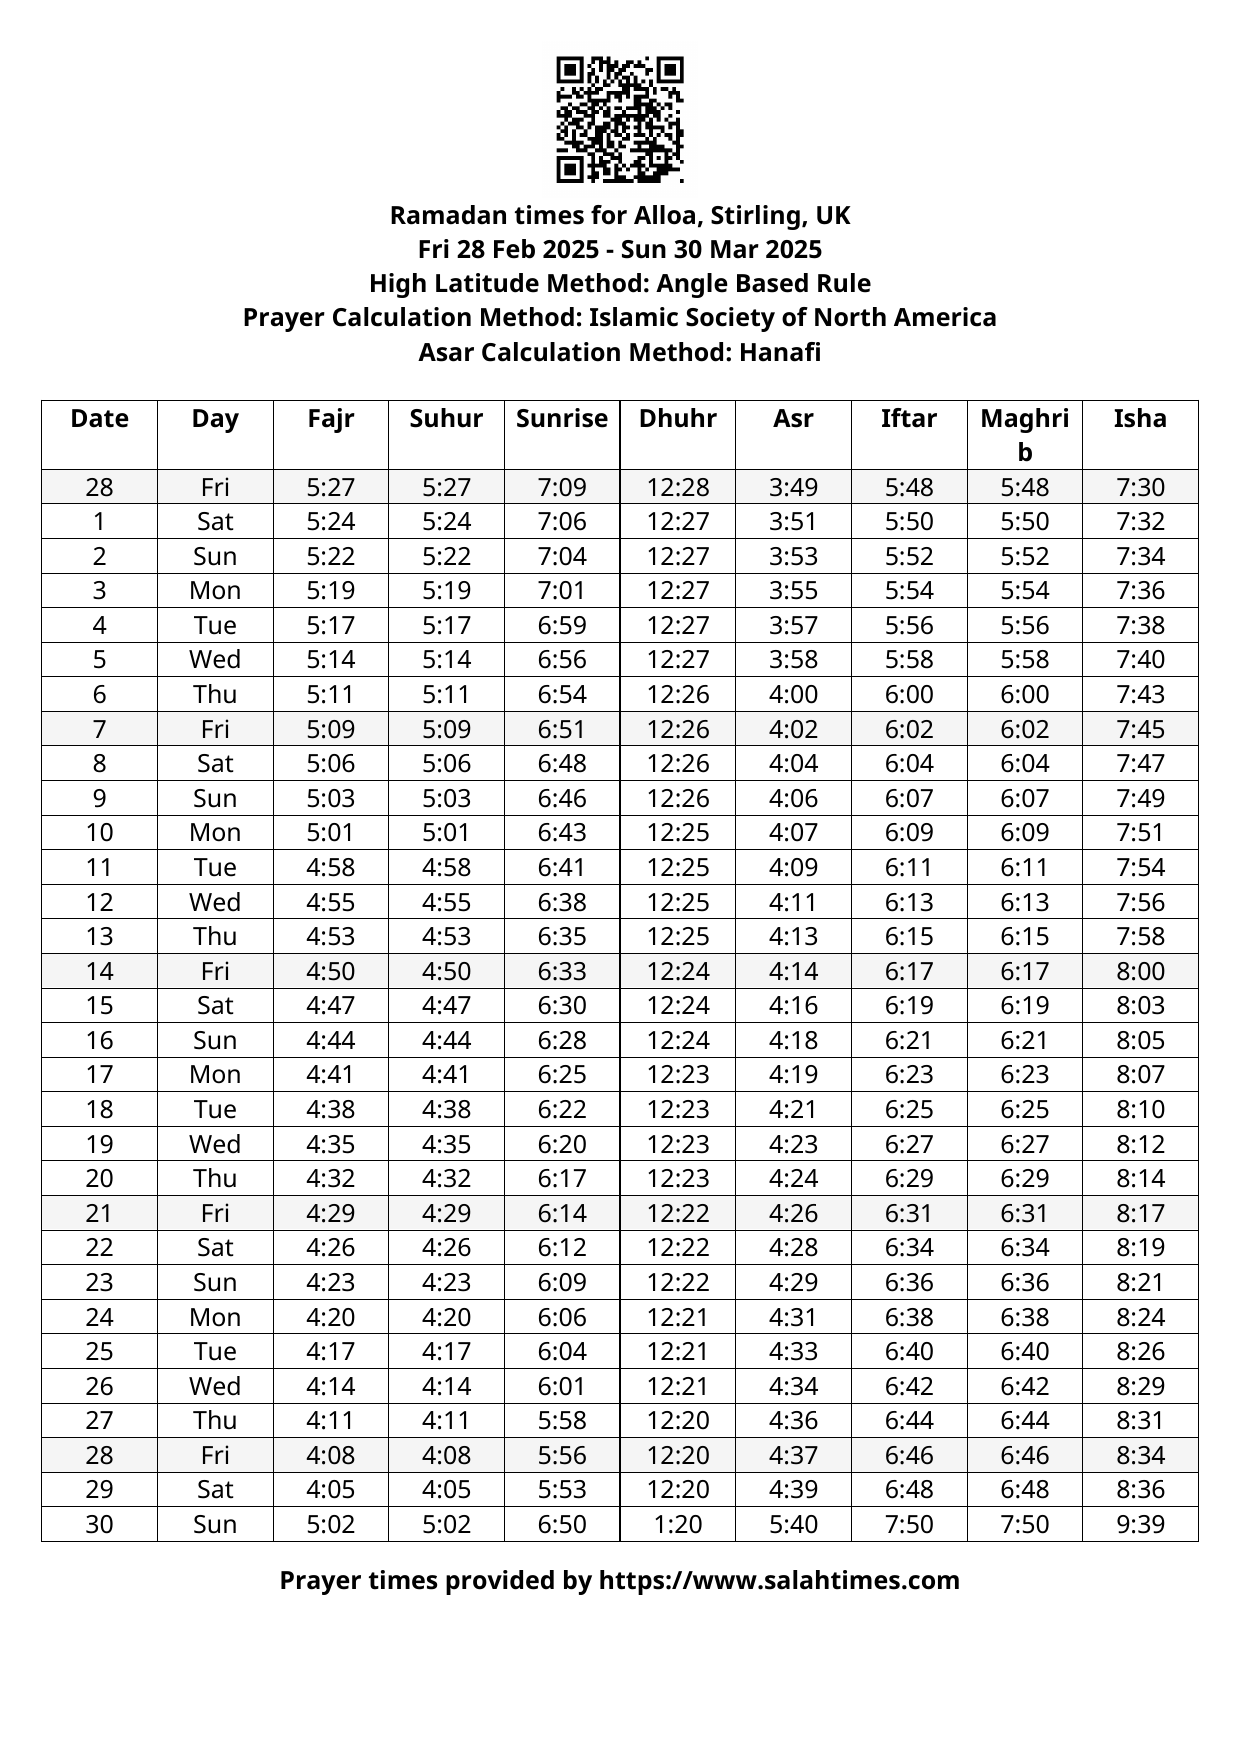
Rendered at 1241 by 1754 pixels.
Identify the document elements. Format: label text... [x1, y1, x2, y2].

table_cell 5:56 [505, 1438, 619, 1472]
table_cell 5:56 [968, 608, 1082, 642]
table_cell 6:40 [852, 1334, 967, 1368]
table_cell 4:41 [389, 1058, 504, 1091]
table_cell 7 [42, 712, 157, 745]
table_cell 5:24 [389, 504, 504, 538]
table_cell Sun [158, 1023, 273, 1057]
table_cell 5:22 [274, 539, 388, 572]
table_cell 5:14 [389, 643, 504, 676]
table_cell 5:09 [389, 712, 504, 745]
table_cell 6:15 [852, 919, 967, 953]
table_cell 5:06 [274, 746, 388, 780]
table_cell 6:35 [505, 919, 619, 953]
table_cell 7:49 [1083, 781, 1198, 814]
table_cell Sun [158, 539, 273, 572]
table_cell 8:10 [1083, 1092, 1198, 1126]
table_cell Wed [158, 1127, 273, 1160]
table_cell 4:23 [274, 1265, 388, 1299]
table_cell 5:40 [736, 1507, 851, 1541]
table_cell 6:14 [505, 1196, 619, 1229]
table_header Sunrise [505, 401, 619, 469]
table_cell 6:51 [505, 712, 619, 745]
table_cell 5:53 [505, 1473, 619, 1506]
table_cell 4:09 [736, 850, 851, 884]
table_cell 6:02 [852, 712, 967, 745]
table_cell 4:14 [736, 954, 851, 987]
table_cell Thu [158, 677, 273, 711]
table_cell 6:17 [852, 954, 967, 987]
text Prayer Calculation Method: Islamic Society of North America [42, 300, 1198, 334]
table_cell 12:27 [621, 539, 735, 572]
table_cell 6:07 [852, 781, 967, 814]
table_cell 5:14 [274, 643, 388, 676]
table_cell 4:23 [736, 1127, 851, 1160]
table_cell 6:38 [505, 885, 619, 918]
table_cell 1 [42, 504, 157, 538]
table_cell 4:17 [389, 1334, 504, 1368]
table_cell 9:39 [1083, 1507, 1198, 1541]
table_cell 6:48 [852, 1473, 967, 1506]
text High Latitude Method: Angle Based Rule [42, 266, 1198, 300]
table_cell 20 [42, 1161, 157, 1195]
table_cell 7:38 [1083, 608, 1198, 642]
table_cell 6:00 [852, 677, 967, 711]
table_cell 5:03 [389, 781, 504, 814]
table_cell 4:23 [389, 1265, 504, 1299]
table_cell 3:55 [736, 574, 851, 607]
table_cell 26 [42, 1369, 157, 1402]
table_cell 6:34 [968, 1231, 1082, 1264]
table_cell 4:26 [736, 1196, 851, 1229]
table_cell Sat [158, 1231, 273, 1264]
table_cell 4:24 [736, 1161, 851, 1195]
table_cell 4:29 [274, 1196, 388, 1229]
table_cell 7:45 [1083, 712, 1198, 745]
table_cell 6:20 [505, 1127, 619, 1160]
table_header Asr [736, 401, 851, 469]
table_cell 12:26 [621, 781, 735, 814]
table_cell 5:27 [274, 470, 388, 503]
table_header Date [42, 401, 157, 469]
table_cell 4:53 [274, 919, 388, 953]
table_cell 4:55 [274, 885, 388, 918]
table_cell 11 [42, 850, 157, 884]
table_cell 5:52 [968, 539, 1082, 572]
table_cell 24 [42, 1300, 157, 1333]
table_cell 6:12 [505, 1231, 619, 1264]
table_cell 5:58 [968, 643, 1082, 676]
table_cell 10 [42, 816, 157, 849]
table_cell 12:23 [621, 1127, 735, 1160]
table_cell 12:25 [621, 919, 735, 953]
table_cell 7:50 [968, 1507, 1082, 1541]
table_cell Sat [158, 504, 273, 538]
table_cell 6:29 [852, 1161, 967, 1195]
table_cell 6:21 [968, 1023, 1082, 1057]
table_cell 8:00 [1083, 954, 1198, 987]
table_cell 6:56 [505, 643, 619, 676]
table_cell 30 [42, 1507, 157, 1541]
table_cell 4:29 [736, 1265, 851, 1299]
table_header Fajr [274, 401, 388, 469]
table_cell 7:51 [1083, 816, 1198, 849]
table_cell 6 [42, 677, 157, 711]
table_cell 5:09 [274, 712, 388, 745]
table_cell 8:05 [1083, 1023, 1198, 1057]
table_cell 5:02 [389, 1507, 504, 1541]
table_cell Thu [158, 1161, 273, 1195]
table_cell 4:55 [389, 885, 504, 918]
table_cell 8:14 [1083, 1161, 1198, 1195]
table_cell Mon [158, 1300, 273, 1333]
table_cell 21 [42, 1196, 157, 1229]
table_cell 5:19 [389, 574, 504, 607]
table_cell 4:47 [389, 989, 504, 1022]
table_cell 4:50 [389, 954, 504, 987]
table_cell 4:29 [389, 1196, 504, 1229]
table_cell 8:07 [1083, 1058, 1198, 1091]
table_cell 5:17 [274, 608, 388, 642]
table_cell 7:43 [1083, 677, 1198, 711]
table_cell 6:22 [505, 1092, 619, 1126]
table_cell 7:47 [1083, 746, 1198, 780]
table_header Maghrib [968, 401, 1082, 469]
table_cell 12 [42, 885, 157, 918]
table_cell Fri [158, 954, 273, 987]
table_cell 4:14 [274, 1369, 388, 1402]
table_cell 5:06 [389, 746, 504, 780]
table_cell 25 [42, 1334, 157, 1368]
table_cell 6:28 [505, 1023, 619, 1057]
table_cell 6:19 [968, 989, 1082, 1022]
table_cell 8:24 [1083, 1300, 1198, 1333]
table_cell Mon [158, 574, 273, 607]
table_cell Fri [158, 1438, 273, 1472]
table_cell 12:26 [621, 746, 735, 780]
table_cell 6:50 [505, 1507, 619, 1541]
table_cell 4:02 [736, 712, 851, 745]
table_cell 7:50 [852, 1507, 967, 1541]
table_cell 5:17 [389, 608, 504, 642]
table_cell 8:31 [1083, 1404, 1198, 1437]
table_cell 6:19 [852, 989, 967, 1022]
table_cell 6:13 [852, 885, 967, 918]
table_cell 12:25 [621, 816, 735, 849]
table_cell 7:58 [1083, 919, 1198, 953]
table_cell 5:24 [274, 504, 388, 538]
table_cell 6:15 [968, 919, 1082, 953]
table_cell 7:06 [505, 504, 619, 538]
table_cell 6:11 [968, 850, 1082, 884]
table_cell 5:58 [852, 643, 967, 676]
table_cell 5:01 [274, 816, 388, 849]
table_cell 18 [42, 1092, 157, 1126]
table_cell 7:04 [505, 539, 619, 572]
picture [542, 41, 699, 198]
table_cell 7:56 [1083, 885, 1198, 918]
table_cell 6:36 [968, 1265, 1082, 1299]
table_cell 6:46 [505, 781, 619, 814]
table_cell Tue [158, 1334, 273, 1368]
table_cell 4:11 [389, 1404, 504, 1437]
table_cell 4:00 [736, 677, 851, 711]
table_cell 6:42 [852, 1369, 967, 1402]
table_cell 12:27 [621, 574, 735, 607]
table_cell 6:41 [505, 850, 619, 884]
table_cell 6:07 [968, 781, 1082, 814]
table_cell 9 [42, 781, 157, 814]
table_cell 3:57 [736, 608, 851, 642]
table_cell 5:50 [968, 504, 1082, 538]
table_cell Sun [158, 1507, 273, 1541]
table_cell 6:09 [968, 816, 1082, 849]
table_cell 8:19 [1083, 1231, 1198, 1264]
table_cell 6:04 [968, 746, 1082, 780]
table_cell Wed [158, 643, 273, 676]
table_cell 8:34 [1083, 1438, 1198, 1472]
table_cell 5:01 [389, 816, 504, 849]
table_cell 6:11 [852, 850, 967, 884]
table_cell 27 [42, 1404, 157, 1437]
table_cell 6:38 [968, 1300, 1082, 1333]
table_cell 12:22 [621, 1196, 735, 1229]
table_cell 4:32 [274, 1161, 388, 1195]
table_cell 8:21 [1083, 1265, 1198, 1299]
table_cell Sat [158, 1473, 273, 1506]
table_cell 12:27 [621, 643, 735, 676]
table_cell Tue [158, 1092, 273, 1126]
table_cell 4:14 [389, 1369, 504, 1402]
table_cell Tue [158, 850, 273, 884]
table_cell 23 [42, 1265, 157, 1299]
table_cell 6:25 [968, 1092, 1082, 1126]
table_cell 7:54 [1083, 850, 1198, 884]
table_cell 4:08 [274, 1438, 388, 1472]
table_cell 3 [42, 574, 157, 607]
table_cell 8:03 [1083, 989, 1198, 1022]
table_cell 4:35 [389, 1127, 504, 1160]
table_cell 6:44 [968, 1404, 1082, 1437]
table_cell Sun [158, 1265, 273, 1299]
table_cell 12:23 [621, 1058, 735, 1091]
table_cell 6:33 [505, 954, 619, 987]
table_cell 7:09 [505, 470, 619, 503]
table_cell 12:22 [621, 1231, 735, 1264]
table_cell 16 [42, 1023, 157, 1057]
table_cell 6:13 [968, 885, 1082, 918]
table_cell Sun [158, 781, 273, 814]
table_cell 6:31 [968, 1196, 1082, 1229]
table_cell 6:04 [852, 746, 967, 780]
table_cell 4:19 [736, 1058, 851, 1091]
table_cell 4:47 [274, 989, 388, 1022]
table_cell 12:24 [621, 954, 735, 987]
table_cell Thu [158, 919, 273, 953]
table_cell 6:38 [852, 1300, 967, 1333]
table_cell 6:31 [852, 1196, 967, 1229]
table_cell 4:05 [274, 1473, 388, 1506]
table_cell 5:54 [852, 574, 967, 607]
table_cell 4:32 [389, 1161, 504, 1195]
table_cell 12:28 [621, 470, 735, 503]
table_cell 6:00 [968, 677, 1082, 711]
table_cell 28 [42, 1438, 157, 1472]
table_cell 6:44 [852, 1404, 967, 1437]
table_cell 22 [42, 1231, 157, 1264]
table_cell 5:02 [274, 1507, 388, 1541]
table_cell 12:21 [621, 1334, 735, 1368]
table_cell 12:20 [621, 1404, 735, 1437]
text Fri 28 Feb 2025 - Sun 30 Mar 2025 [42, 232, 1198, 266]
table_cell 28 [42, 470, 157, 503]
table_cell 15 [42, 989, 157, 1022]
table_cell 4:36 [736, 1404, 851, 1437]
table_cell 5:19 [274, 574, 388, 607]
table_cell 1:20 [621, 1507, 735, 1541]
table_cell 5:54 [968, 574, 1082, 607]
table_cell Fri [158, 470, 273, 503]
table_cell 6:25 [505, 1058, 619, 1091]
table_cell Fri [158, 1196, 273, 1229]
table_cell 8:29 [1083, 1369, 1198, 1402]
table_cell 6:27 [968, 1127, 1082, 1160]
table_cell 6:02 [968, 712, 1082, 745]
table_cell 4:18 [736, 1023, 851, 1057]
table_cell 5:58 [505, 1404, 619, 1437]
table_cell 4:05 [389, 1473, 504, 1506]
table_cell Wed [158, 1369, 273, 1402]
table_cell 4:28 [736, 1231, 851, 1264]
table_cell 12:24 [621, 989, 735, 1022]
table_cell 7:36 [1083, 574, 1198, 607]
table_cell 8:36 [1083, 1473, 1198, 1506]
table_cell 4:21 [736, 1092, 851, 1126]
table_cell 12:21 [621, 1300, 735, 1333]
table_cell 5:03 [274, 781, 388, 814]
table_cell 4:31 [736, 1300, 851, 1333]
table_cell 4:26 [274, 1231, 388, 1264]
table_cell 6:46 [852, 1438, 967, 1472]
table_cell 12:22 [621, 1265, 735, 1299]
table_cell 3:58 [736, 643, 851, 676]
table_cell 7:34 [1083, 539, 1198, 572]
table_cell 6:48 [505, 746, 619, 780]
table_header Isha [1083, 401, 1198, 469]
table_cell 7:40 [1083, 643, 1198, 676]
table_cell 4:20 [389, 1300, 504, 1333]
table_cell Mon [158, 1058, 273, 1091]
table_cell 4:58 [389, 850, 504, 884]
table_cell 5 [42, 643, 157, 676]
table_header Dhuhr [621, 401, 735, 469]
table_header Iftar [852, 401, 967, 469]
table_cell 6:36 [852, 1265, 967, 1299]
table_cell 6:30 [505, 989, 619, 1022]
table_cell 12:27 [621, 608, 735, 642]
table_cell Sat [158, 989, 273, 1022]
table_cell Tue [158, 608, 273, 642]
table_cell 4:20 [274, 1300, 388, 1333]
table_cell 5:48 [968, 470, 1082, 503]
table_cell 5:52 [852, 539, 967, 572]
table_cell 4:11 [274, 1404, 388, 1437]
table_cell 4:33 [736, 1334, 851, 1368]
table_cell 6:42 [968, 1369, 1082, 1402]
table_cell 6:29 [968, 1161, 1082, 1195]
table_cell 4:44 [274, 1023, 388, 1057]
table_cell 7:01 [505, 574, 619, 607]
table_cell 4:11 [736, 885, 851, 918]
table_cell 12:23 [621, 1161, 735, 1195]
table_cell Fri [158, 712, 273, 745]
table_cell 12:20 [621, 1473, 735, 1506]
table_cell 6:27 [852, 1127, 967, 1160]
table_cell 4:38 [389, 1092, 504, 1126]
table_cell 6:40 [968, 1334, 1082, 1368]
table_cell 12:27 [621, 504, 735, 538]
table_cell 4:39 [736, 1473, 851, 1506]
table_cell 7:30 [1083, 470, 1198, 503]
table_cell 14 [42, 954, 157, 987]
table_cell 4:08 [389, 1438, 504, 1472]
table_cell 6:06 [505, 1300, 619, 1333]
table_cell Wed [158, 885, 273, 918]
table_cell 12:23 [621, 1092, 735, 1126]
table_cell 5:48 [852, 470, 967, 503]
table_cell 12:25 [621, 850, 735, 884]
table_cell 4:44 [389, 1023, 504, 1057]
table_cell 12:24 [621, 1023, 735, 1057]
table_cell 6:34 [852, 1231, 967, 1264]
table_cell 6:54 [505, 677, 619, 711]
text Ramadan times for Alloa, Stirling, UK [42, 198, 1198, 232]
table_cell 6:43 [505, 816, 619, 849]
table_cell 4:58 [274, 850, 388, 884]
table_cell 13 [42, 919, 157, 953]
table_cell 3:53 [736, 539, 851, 572]
table_cell 4:06 [736, 781, 851, 814]
table_cell 6:23 [852, 1058, 967, 1091]
table_cell 4:16 [736, 989, 851, 1022]
table_cell 5:27 [389, 470, 504, 503]
table_cell 8:17 [1083, 1196, 1198, 1229]
text Asar Calculation Method: Hanafi [42, 334, 1198, 368]
table_cell 4:38 [274, 1092, 388, 1126]
text Prayer times provided by https://www.salahtimes.com [42, 1563, 1198, 1597]
table_cell 3:49 [736, 470, 851, 503]
table_cell 4:04 [736, 746, 851, 780]
table_cell 6:04 [505, 1334, 619, 1368]
table_cell 6:17 [505, 1161, 619, 1195]
table_cell 4:53 [389, 919, 504, 953]
table_cell 5:56 [852, 608, 967, 642]
table_cell 6:46 [968, 1438, 1082, 1472]
table_header Suhur [389, 401, 504, 469]
table_cell 4:13 [736, 919, 851, 953]
table_cell 19 [42, 1127, 157, 1160]
table_cell 6:48 [968, 1473, 1082, 1506]
table_cell 12:21 [621, 1369, 735, 1402]
table_cell 4:37 [736, 1438, 851, 1472]
table_cell 6:01 [505, 1369, 619, 1402]
table_cell 6:09 [505, 1265, 619, 1299]
table_cell 29 [42, 1473, 157, 1506]
table_cell 4:35 [274, 1127, 388, 1160]
table_cell Sat [158, 746, 273, 780]
table_cell 4:50 [274, 954, 388, 987]
table_cell 6:23 [968, 1058, 1082, 1091]
table_cell 8:26 [1083, 1334, 1198, 1368]
table_cell 8 [42, 746, 157, 780]
table_cell 5:11 [389, 677, 504, 711]
table_cell 5:22 [389, 539, 504, 572]
table_cell 4:26 [389, 1231, 504, 1264]
table_cell 12:20 [621, 1438, 735, 1472]
table_cell 6:21 [852, 1023, 967, 1057]
table_cell 5:11 [274, 677, 388, 711]
table_cell 2 [42, 539, 157, 572]
table_cell Thu [158, 1404, 273, 1437]
table_cell 17 [42, 1058, 157, 1091]
table_cell 4:41 [274, 1058, 388, 1091]
table_cell 5:50 [852, 504, 967, 538]
table_cell 12:26 [621, 712, 735, 745]
table_cell 4 [42, 608, 157, 642]
table_cell 4:34 [736, 1369, 851, 1402]
table_cell 7:32 [1083, 504, 1198, 538]
table_cell Mon [158, 816, 273, 849]
table_cell 4:07 [736, 816, 851, 849]
table_cell 6:25 [852, 1092, 967, 1126]
table_cell 6:09 [852, 816, 967, 849]
table_cell 6:59 [505, 608, 619, 642]
table_cell 6:17 [968, 954, 1082, 987]
table_cell 3:51 [736, 504, 851, 538]
table_header Day [158, 401, 273, 469]
table_cell 8:12 [1083, 1127, 1198, 1160]
table_cell 4:17 [274, 1334, 388, 1368]
table_cell 12:25 [621, 885, 735, 918]
table_cell 12:26 [621, 677, 735, 711]
